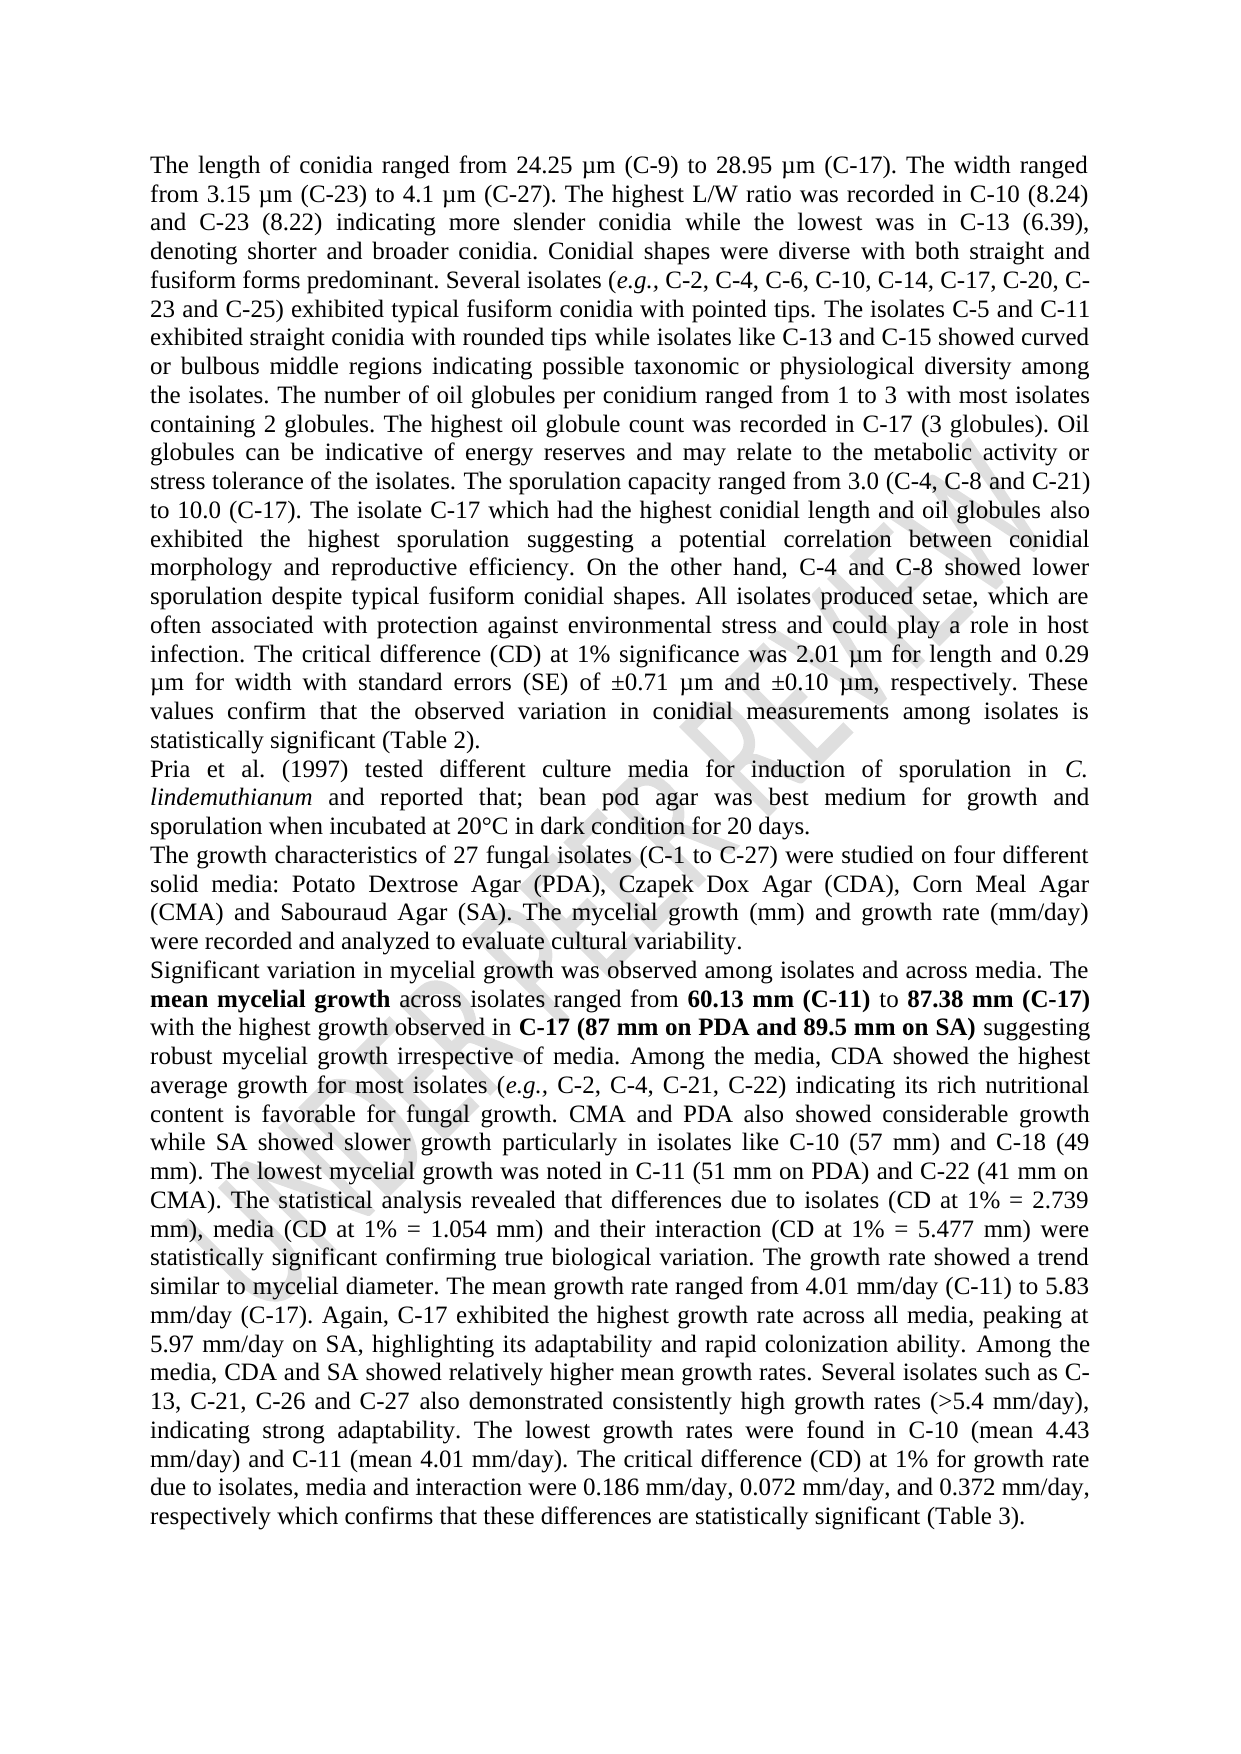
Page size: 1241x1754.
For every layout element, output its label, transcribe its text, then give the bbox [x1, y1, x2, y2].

text Pria et al. (1997) tested different culture media for induction of sporulation in C. lindemuthianum and reported that; bean pod agar was best medium for growth and sporulation when incubated at 20°C in dark condition for 20 days. [150, 754, 1090, 840]
subtitle Significant variation in mycelial growth was observed among isolates and across media. The mean mycelial growth across isolates ranged from 60.13 mm (C-11) to 87.38 mm (C-17) with the highest growth observed in C-17 (87 mm on PDA and 89.5 mm on SA) suggesting robust mycelial growth irrespective of media. Among the media, CDA showed the highest average growth for most isolates (e.g., C-2, C-4, C-21, C-22) indicating its rich nutritional content is favorable for fungal growth. CMA and PDA also showed considerable growth while SA showed slower growth particularly in isolates like C-10 (57 mm) and C-18 (49 mm). The lowest mycelial growth was noted in C-11 (51 mm on PDA) and C-22 (41 mm on CMA). The statistical analysis revealed that differences due to isolates (CD at 1% = 2.739 mm), media (CD at 1% = 1.054 mm) and their interaction (CD at 1% = 5.477 mm) were statistically significant confirming true biological variation. The growth rate showed a trend similar to mycelial diameter. The mean growth rate ranged from 4.01 mm/day (C-11) to 5.83 mm/day (C-17). Again, C-17 exhibited the highest growth rate across all media, peaking at 5.97 mm/day on SA, highlighting its adaptability and rapid colonization ability. Among the media, CDA and SA showed relatively higher mean growth rates. Several isolates such as C-13, C-21, C-26 and C-27 also demonstrated consistently high growth rates (>5.4 mm/day), indicating strong adaptability. The lowest growth rates were found in C-10 (mean 4.43 mm/day) and C-11 (mean 4.01 mm/day). The critical difference (CD) at 1% for growth rate due to isolates, media and interaction were 0.186 mm/day, 0.072 mm/day, and 0.372 mm/day, respectively which confirms that these differences are statistically significant (Table 3). [150, 955, 1090, 1530]
text The growth characteristics of 27 fungal isolates (C-1 to C-27) were studied on four different solid media: Potato Dextrose Agar (PDA), Czapek Dox Agar (CDA), Corn Meal Agar (CMA) and Sabouraud Agar (SA). The mycelial growth (mm) and growth rate (mm/day) were recorded and analyzed to evaluate cultural variability. [150, 840, 1090, 955]
text The length of conidia ranged from 24.25 µm (C-9) to 28.95 µm (C-17). The width ranged from 3.15 µm (C-23) to 4.1 µm (C-27). The highest L/W ratio was recorded in C-10 (8.24) and C-23 (8.22) indicating more slender conidia while the lowest was in C-13 (6.39), denoting shorter and broader conidia. Conidial shapes were diverse with both straight and fusiform forms predominant. Several isolates (e.g., C-2, C-4, C-6, C-10, C-14, C-17, C-20, C-23 and C-25) exhibited typical fusiform conidia with pointed tips. The isolates C-5 and C-11 exhibited straight conidia with rounded tips while isolates like C-13 and C-15 showed curved or bulbous middle regions indicating possible taxonomic or physiological diversity among the isolates. The number of oil globules per conidium ranged from 1 to 3 with most isolates containing 2 globules. The highest oil globule count was recorded in C-17 (3 globules). Oil globules can be indicative of energy reserves and may relate to the metabolic activity or stress tolerance of the isolates. The sporulation capacity ranged from 3.0 (C-4, C-8 and C-21) to 10.0 (C-17). The isolate C-17 which had the highest conidial length and oil globules also exhibited the highest sporulation suggesting a potential correlation between conidial morphology and reproductive efficiency. On the other hand, C-4 and C-8 showed lower sporulation despite typical fusiform conidial shapes. All isolates produced setae, which are often associated with protection against environmental stress and could play a role in host infection. The critical difference (CD) at 1% significance was 2.01 µm for length and 0.29 µm for width with standard errors (SE) of ±0.71 µm and ±0.10 µm, respectively. These values confirm that the observed variation in conidial measurements among isolates is statistically significant (Table 2). [150, 150, 1090, 754]
